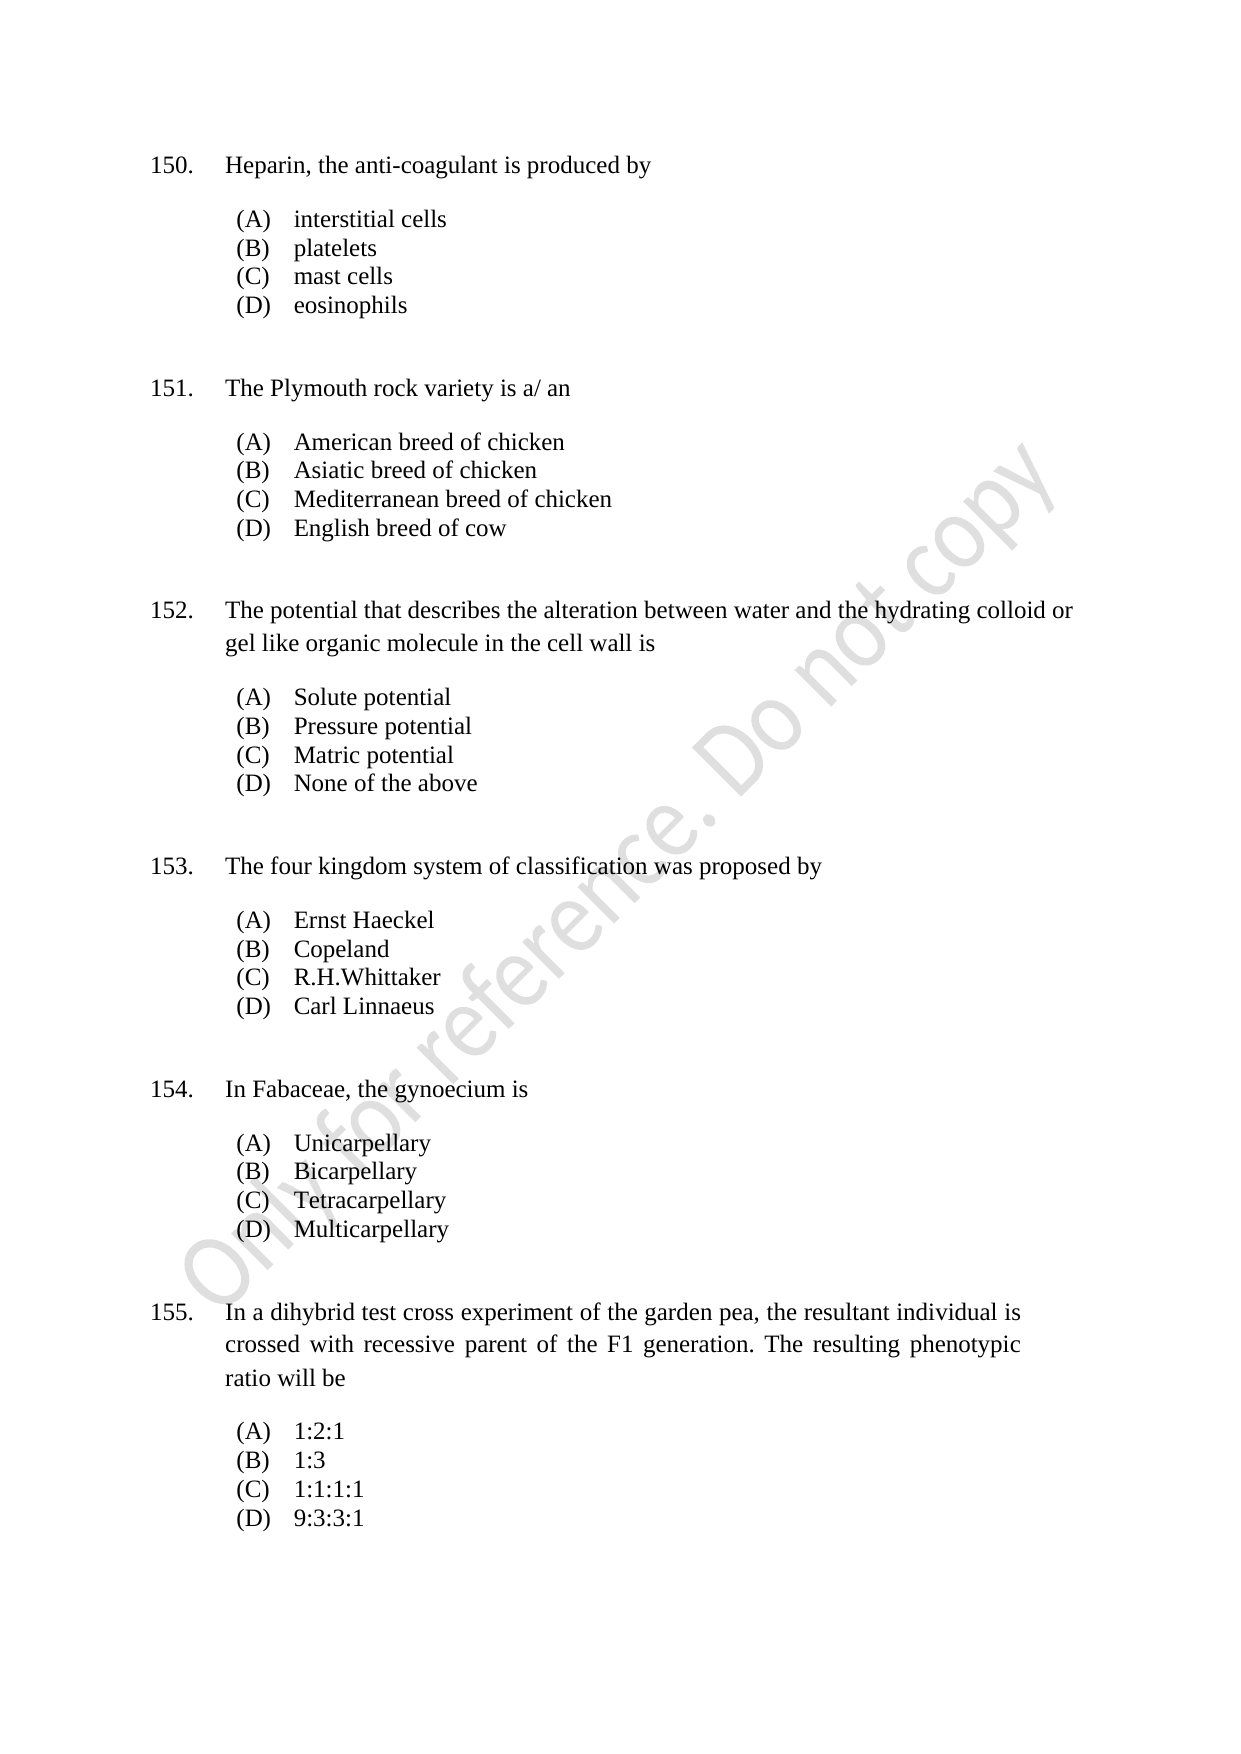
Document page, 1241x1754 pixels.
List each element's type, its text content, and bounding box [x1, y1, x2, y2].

table_cell Carl Linnaeus [282, 991, 1102, 1020]
table_cell Tetracarpellary [282, 1185, 1102, 1214]
text 151. The Plymouth rock variety is a/ an [150, 373, 1090, 401]
table_cell (B) [225, 455, 282, 484]
table_header Solute potential [282, 682, 1102, 711]
table_cell (D) [225, 991, 282, 1020]
table_header (A) [225, 427, 282, 455]
table_cell (B) [225, 711, 282, 740]
table_header Unicarpellary [282, 1128, 1102, 1156]
text 153. The four kingdom system of classification was proposed by [150, 851, 1090, 880]
table_header 1:2:1 [282, 1416, 1102, 1445]
text 150. Heparin, the anti-coagulant is produced by [150, 150, 1090, 179]
table_cell R.H.Whittaker [282, 963, 1102, 991]
table_cell Matric potential [282, 740, 1102, 768]
table_cell (C) [225, 963, 282, 991]
table_cell (D) [225, 1214, 282, 1243]
table_cell 1:3 [282, 1445, 1102, 1474]
table_cell (C) [225, 484, 282, 513]
table_header (A) [225, 682, 282, 711]
table_cell platelets [282, 233, 1102, 261]
table_cell Bicarpellary [282, 1156, 1102, 1185]
table_cell Multicarpellary [282, 1214, 1102, 1243]
table_cell Asiatic breed of chicken [282, 455, 1102, 484]
table_header interstitial cells [282, 204, 1102, 233]
table_cell (C) [225, 740, 282, 768]
table_cell (D) [225, 1503, 282, 1531]
table_cell (C) [225, 261, 282, 290]
table_header (A) [225, 204, 282, 233]
table_cell (D) [225, 769, 282, 797]
text 154. In Fabaceae, the gynoecium is [150, 1074, 1090, 1103]
table_cell Copeland [282, 934, 1102, 962]
table_cell None of the above [282, 769, 1102, 797]
table_cell Mediterranean breed of chicken [282, 484, 1102, 513]
table_cell English breed of cow [282, 513, 1102, 542]
table_header American breed of chicken [282, 427, 1102, 455]
table_cell Pressure potential [282, 711, 1102, 740]
text 152. The potential that describes the alteration between water and the hydrating colloid or gel like organic molecule in the cell wall is [150, 595, 1090, 657]
table_header (A) [225, 1128, 282, 1156]
table_cell (B) [225, 233, 282, 261]
table_cell (D) [225, 290, 282, 319]
table_cell (C) [225, 1474, 282, 1503]
table_header (A) [225, 1416, 282, 1445]
table_cell 9:3:3:1 [282, 1503, 1102, 1531]
table_cell mast cells [282, 261, 1102, 290]
table_cell (B) [225, 1445, 282, 1474]
table_header Ernst Haeckel [282, 905, 1102, 934]
table_cell (B) [225, 934, 282, 962]
table_cell eosinophils [282, 290, 1102, 319]
table_cell (C) [225, 1185, 282, 1214]
table_cell 1:1:1:1 [282, 1474, 1102, 1503]
text 155. In a dihybrid test cross experiment of the garden pea, the resultant individual is crossed with recessive parent of the F1 generation. The resulting phenotypic ratio will be [150, 1297, 1022, 1391]
table_cell (D) [225, 513, 282, 542]
table_cell (B) [225, 1156, 282, 1185]
table_header (A) [225, 905, 282, 934]
